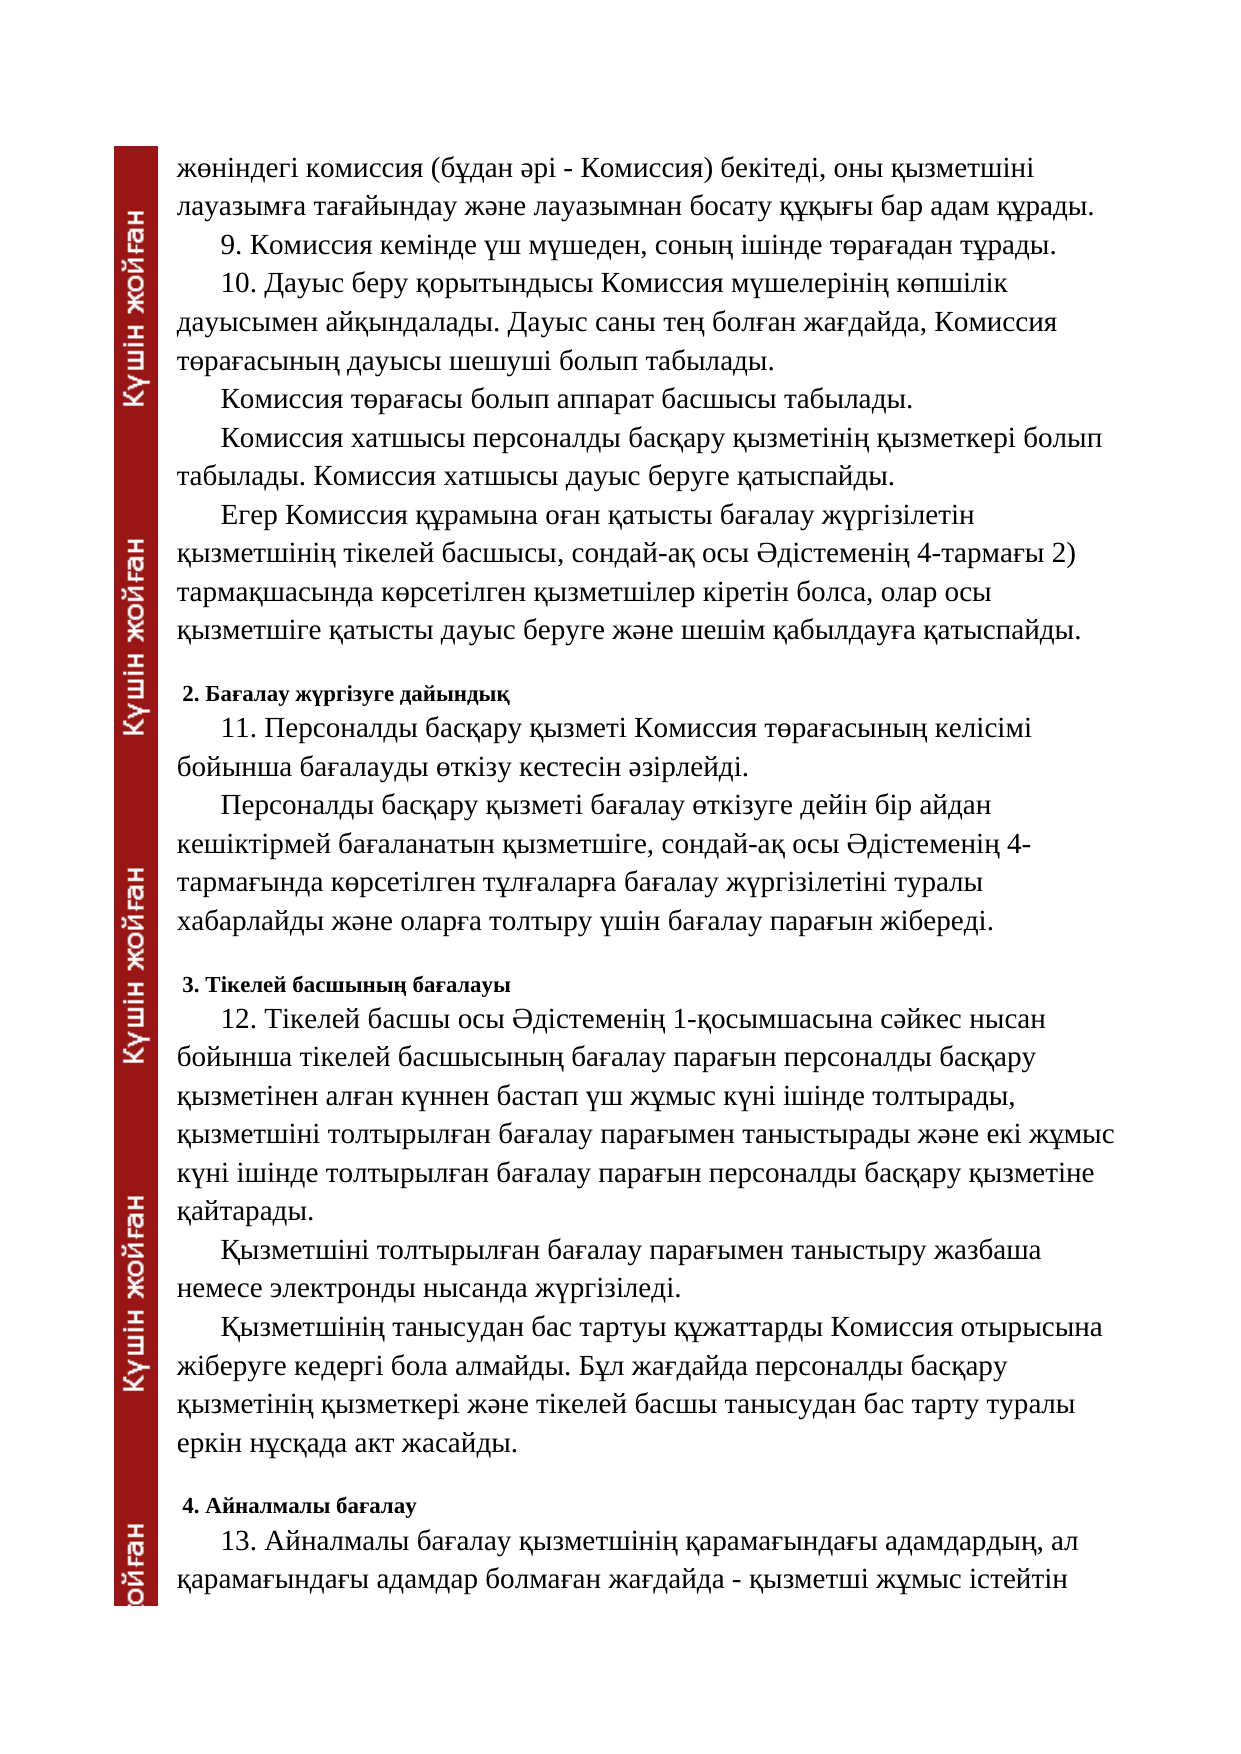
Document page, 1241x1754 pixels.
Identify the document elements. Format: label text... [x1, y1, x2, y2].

text 12. Тікелей басшы осы Әдістеменің 1-қосымшасына сәйкес нысан бойынша тікелей басшысының бағалау парағын персоналды басқару қызметінен алған күннен бастап үш жұмыс күні ішінде толтырады, қызметшіні толтырылған бағалау парағымен таныстырады және екі жұмыс күні ішінде толтырылған бағалау парағын персоналды басқару қызметіне қайтарады. Қызметшіні толтырылған бағалау парағымен таныстыру жазбаша немесе электронды нысанда жүргізіледі. Қызметшінің танысудан бас тартуы құжаттарды Комиссия отырысына жіберуге кедергі бола алмайды. Бұл жағдайда персоналды басқару қызметінің қызметкері және тікелей басшы танысудан бас тарту туралы еркін нұсқада акт жасайды. [112, 1001, 1128, 1488]
picture [114, 1519, 158, 1523]
text 3. Тікелей басшының бағалауы [112, 971, 1128, 997]
picture [114, 706, 158, 710]
picture [114, 967, 158, 971]
text 2. Бағалау жүргізуге дайындық [112, 680, 1128, 706]
picture [114, 676, 158, 680]
picture [114, 146, 158, 150]
text 11. Персоналды басқару қызметі Комиссия төрағасының келісімі бойынша бағалауды өткізу кестесін әзірлейді. Персоналды басқару қызметі бағалау өткізуге дейін бір айдан кешіктірмей бағаланатын қызметшіге, сондай-ақ осы Әдістеменің 4-тармағында көрсетілген тұлғаларға бағалау жүргізілетіні туралы хабарлайды және оларға толтыру үшін бағалау парағын жібереді. [112, 710, 1128, 967]
picture [114, 1488, 158, 1492]
picture [114, 997, 158, 1001]
picture [114, 1595, 158, 1606]
text 4. Айналмалы бағалау [112, 1492, 1128, 1519]
